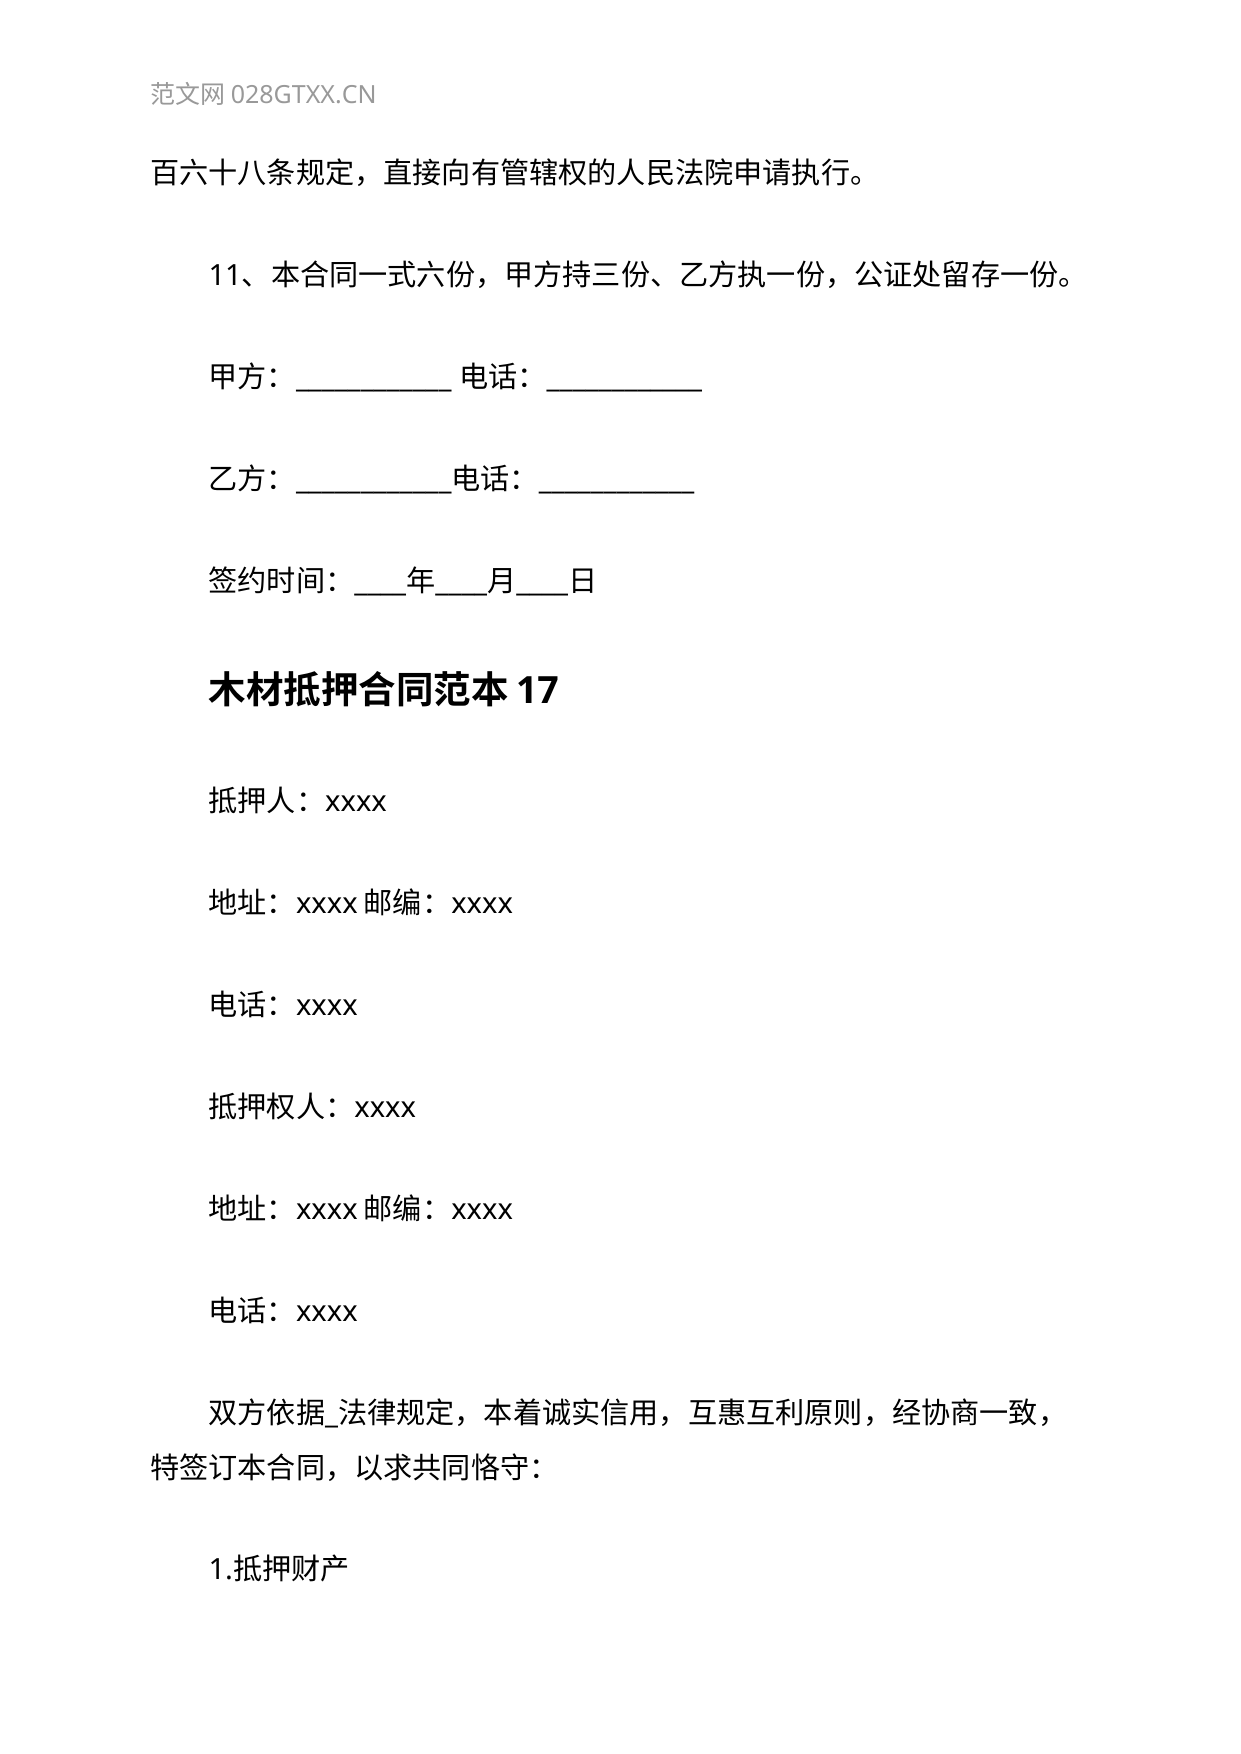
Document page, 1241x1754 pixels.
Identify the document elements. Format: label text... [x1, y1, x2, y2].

text 甲方：____________ 电话：____________ [150, 354, 1090, 396]
text 抵押权人：xxxx [150, 1083, 1090, 1126]
text 11、本合同一式六份，甲方持三份、乙方执一份，公证处留存一份。 [150, 252, 1090, 294]
text 木材抵押合同范本17 [150, 660, 1090, 714]
text 乙方：____________电话：____________ [150, 456, 1090, 498]
text 抵押人：xxxx [150, 777, 1090, 820]
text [150, 150, 1090, 192]
text 1.抵押财产 [150, 1546, 1090, 1588]
text 电话：xxxx [150, 981, 1090, 1024]
text 双方依据_法律规定，本着诚实信用，互惠互利原则，经协商一致，特签订本合同，以求共同恪守： [150, 1389, 1090, 1486]
text 签约时间：____年____月____日 [150, 558, 1090, 600]
text 地址：xxxx邮编：xxxx [150, 879, 1090, 922]
text 地址：xxxx邮编：xxxx [150, 1185, 1090, 1228]
text 电话：xxxx [150, 1287, 1090, 1329]
